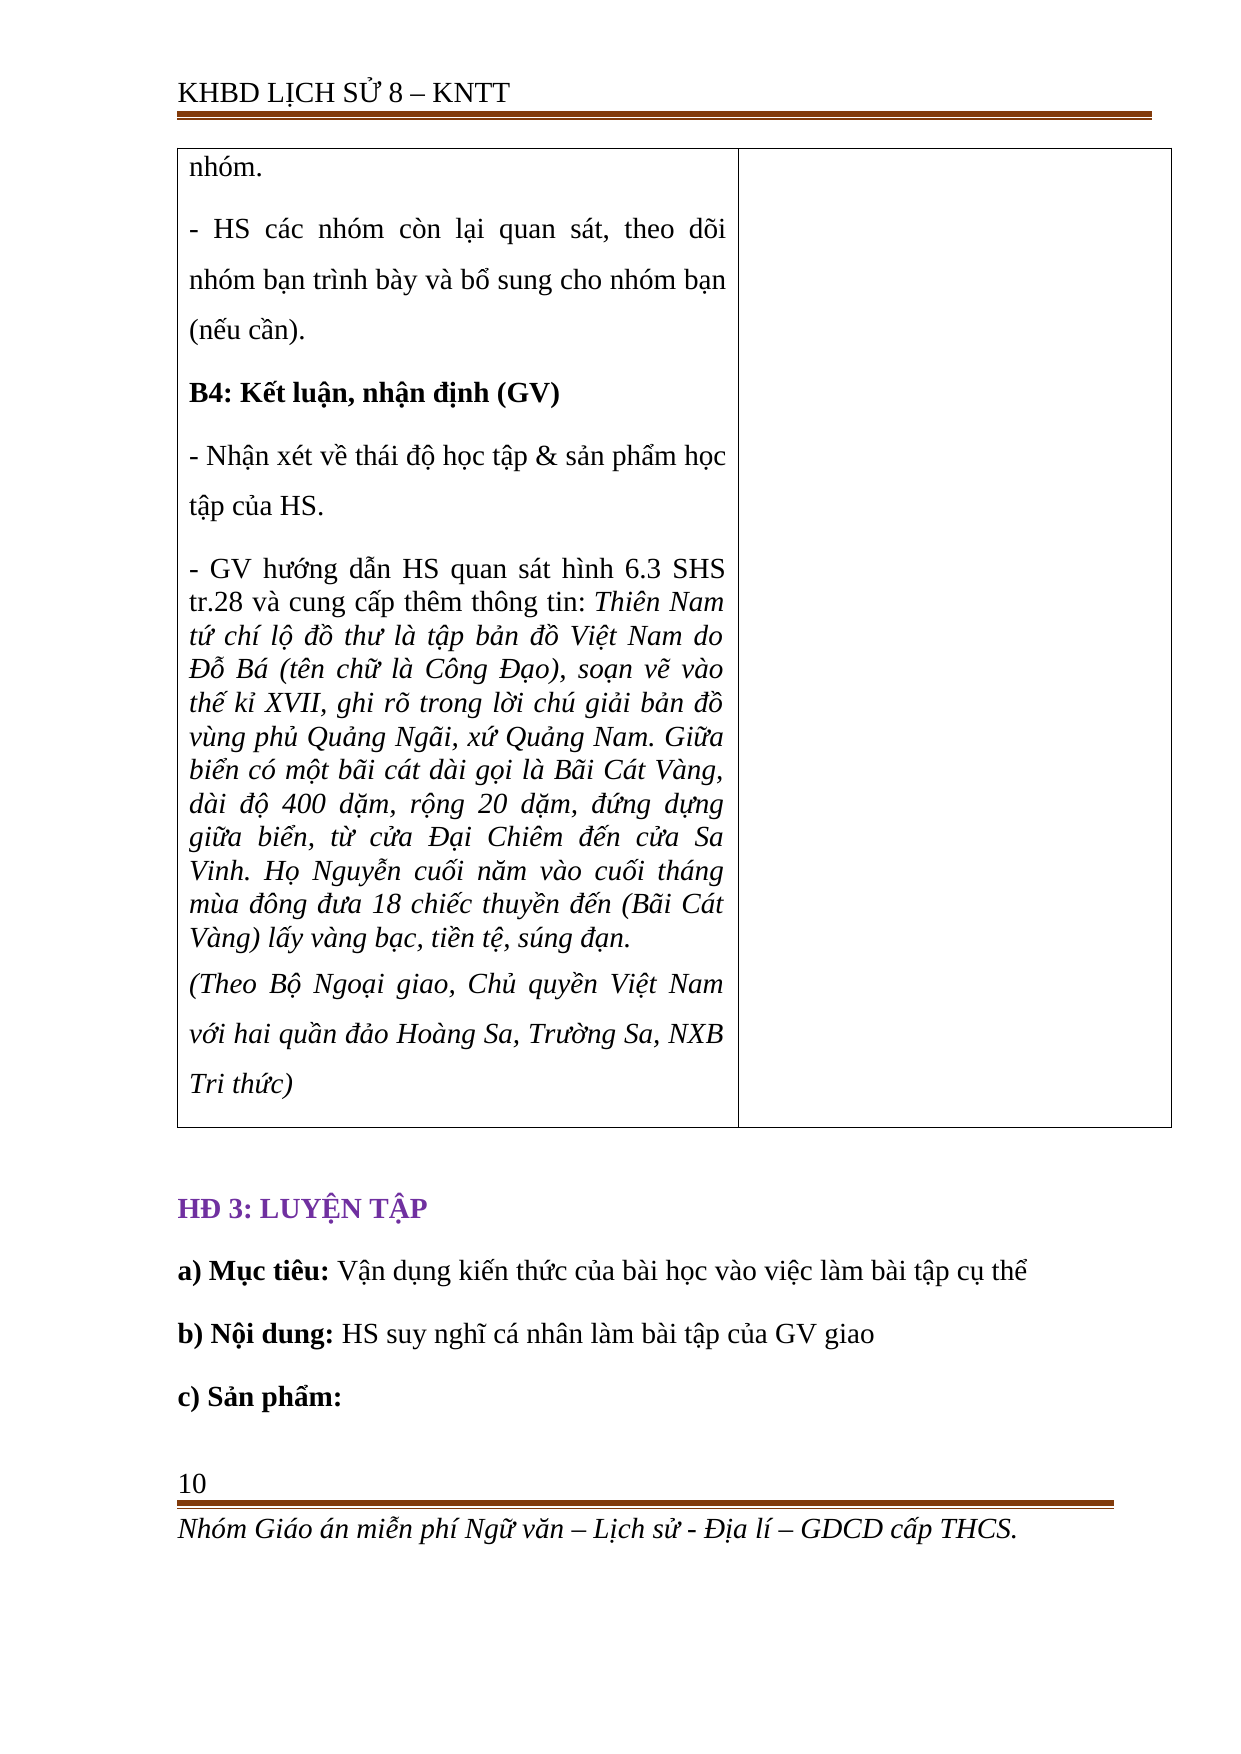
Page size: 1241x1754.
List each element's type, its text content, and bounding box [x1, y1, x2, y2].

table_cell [178, 149, 738, 1127]
text a) Mục tiêu: Vận dụng kiến thức của bài học vào việc làm bài tập cụ thể [177, 1253, 1152, 1287]
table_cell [739, 149, 1171, 1127]
text HĐ 3: LUYỆN TẬP [177, 1191, 1152, 1224]
text c) Sản phẩm: [177, 1379, 1152, 1413]
text b) Nội dung: HS suy nghĩ cá nhân làm bài tập của GV giao [177, 1316, 1152, 1350]
